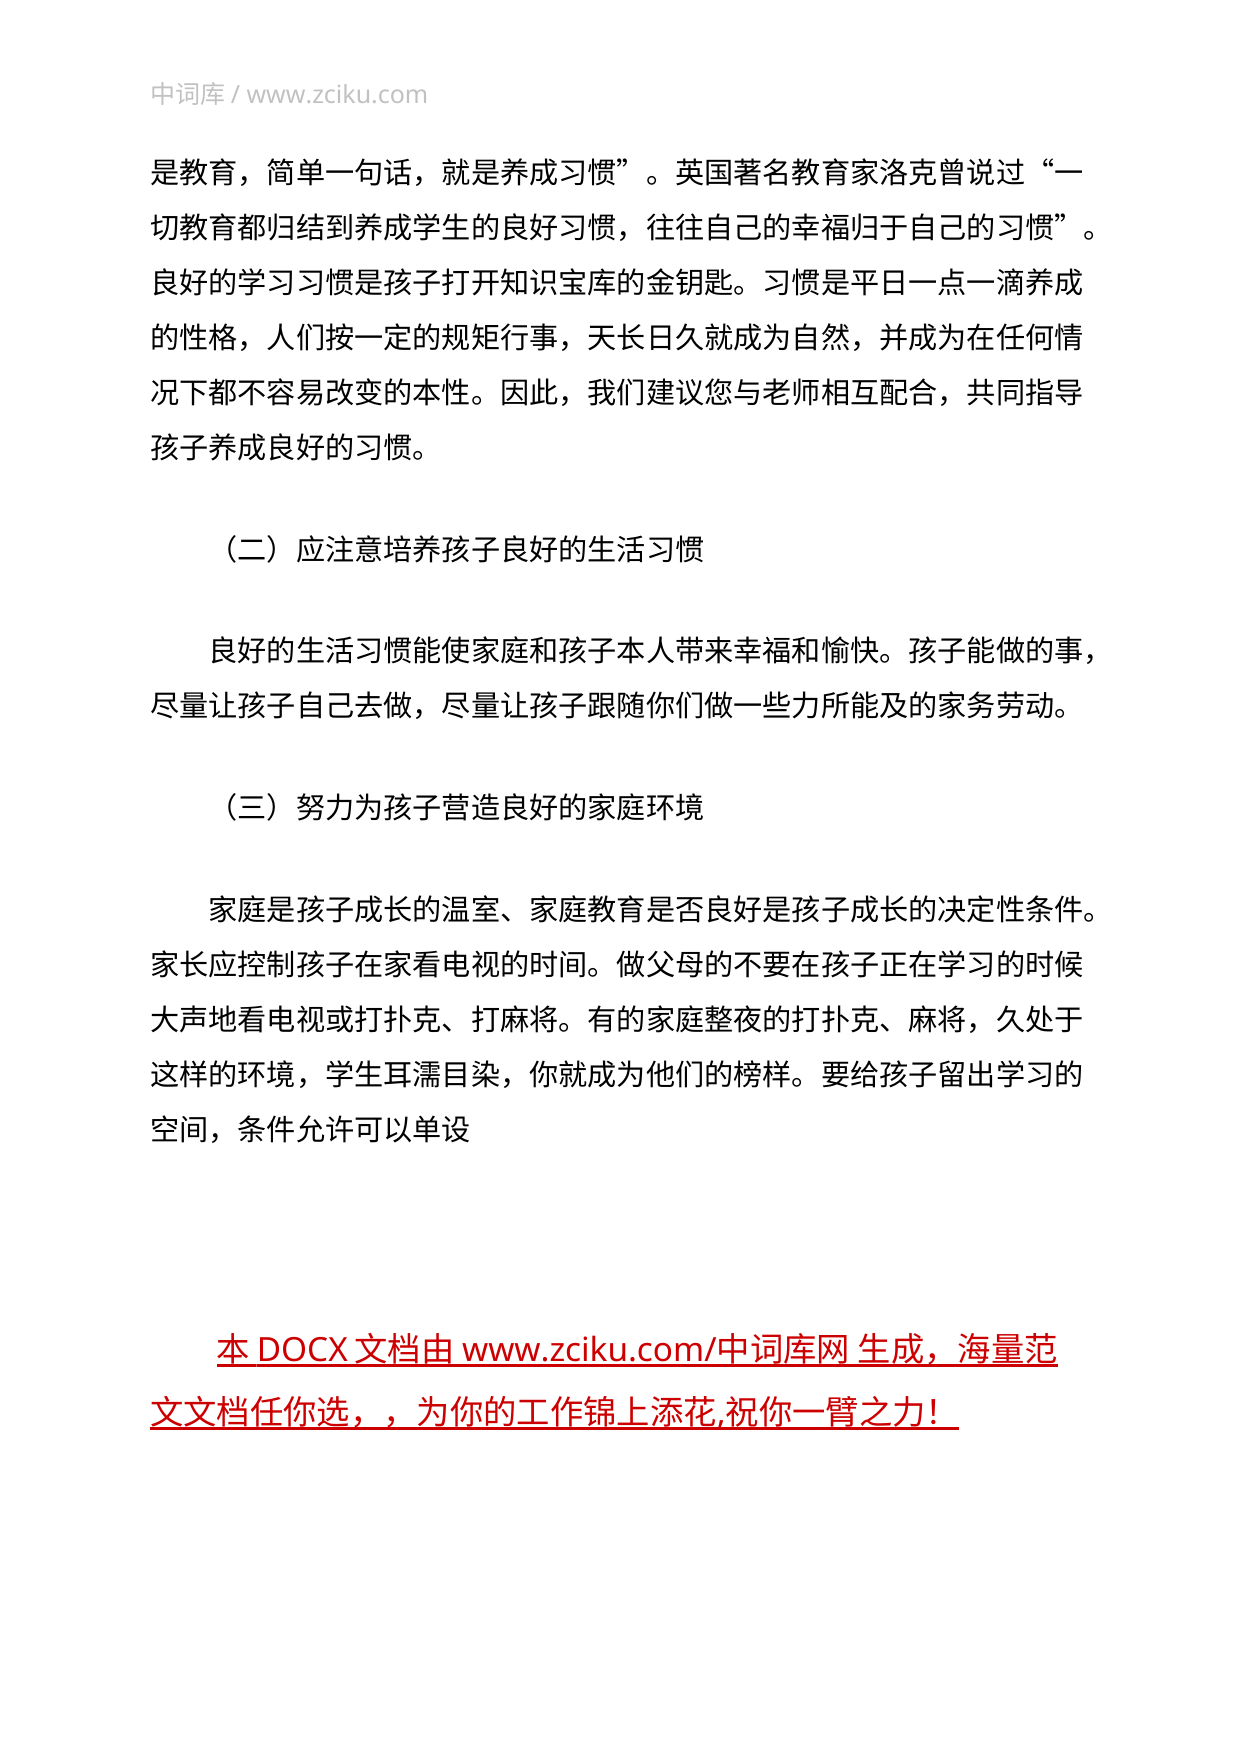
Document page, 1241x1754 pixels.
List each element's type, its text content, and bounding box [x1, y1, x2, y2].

text （三）努力为孩子营造良好的家庭环境 [150, 785, 1090, 827]
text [150, 150, 1090, 467]
text 良好的生活习惯能使家庭和孩子本人带来幸福和愉快。孩子能做的事，尽量让孩子自己去做，尽量让孩子跟随你们做一些力所能及的家务劳动。 [150, 628, 1090, 725]
text 本DOCX文档由 www.zciku.com/中词库网 生成，海量范文文档任你选，，为你的工作锦上添花,祝你一臂之力！ [150, 1323, 1090, 1434]
text （二）应注意培养孩子良好的生活习惯 [150, 526, 1090, 568]
text 家庭是孩子成长的温室、家庭教育是否良好是孩子成长的决定性条件。家长应控制孩子在家看电视的时间。做父母的不要在孩子正在学习的时候大声地看电视或打扑克、打麻将。有的家庭整夜的打扑克、麻将，久处于这样的环境，学生耳濡目染，你就成为他们的榜样。要给孩子留出学习的空间，条件允许可以单设 [150, 886, 1090, 1148]
